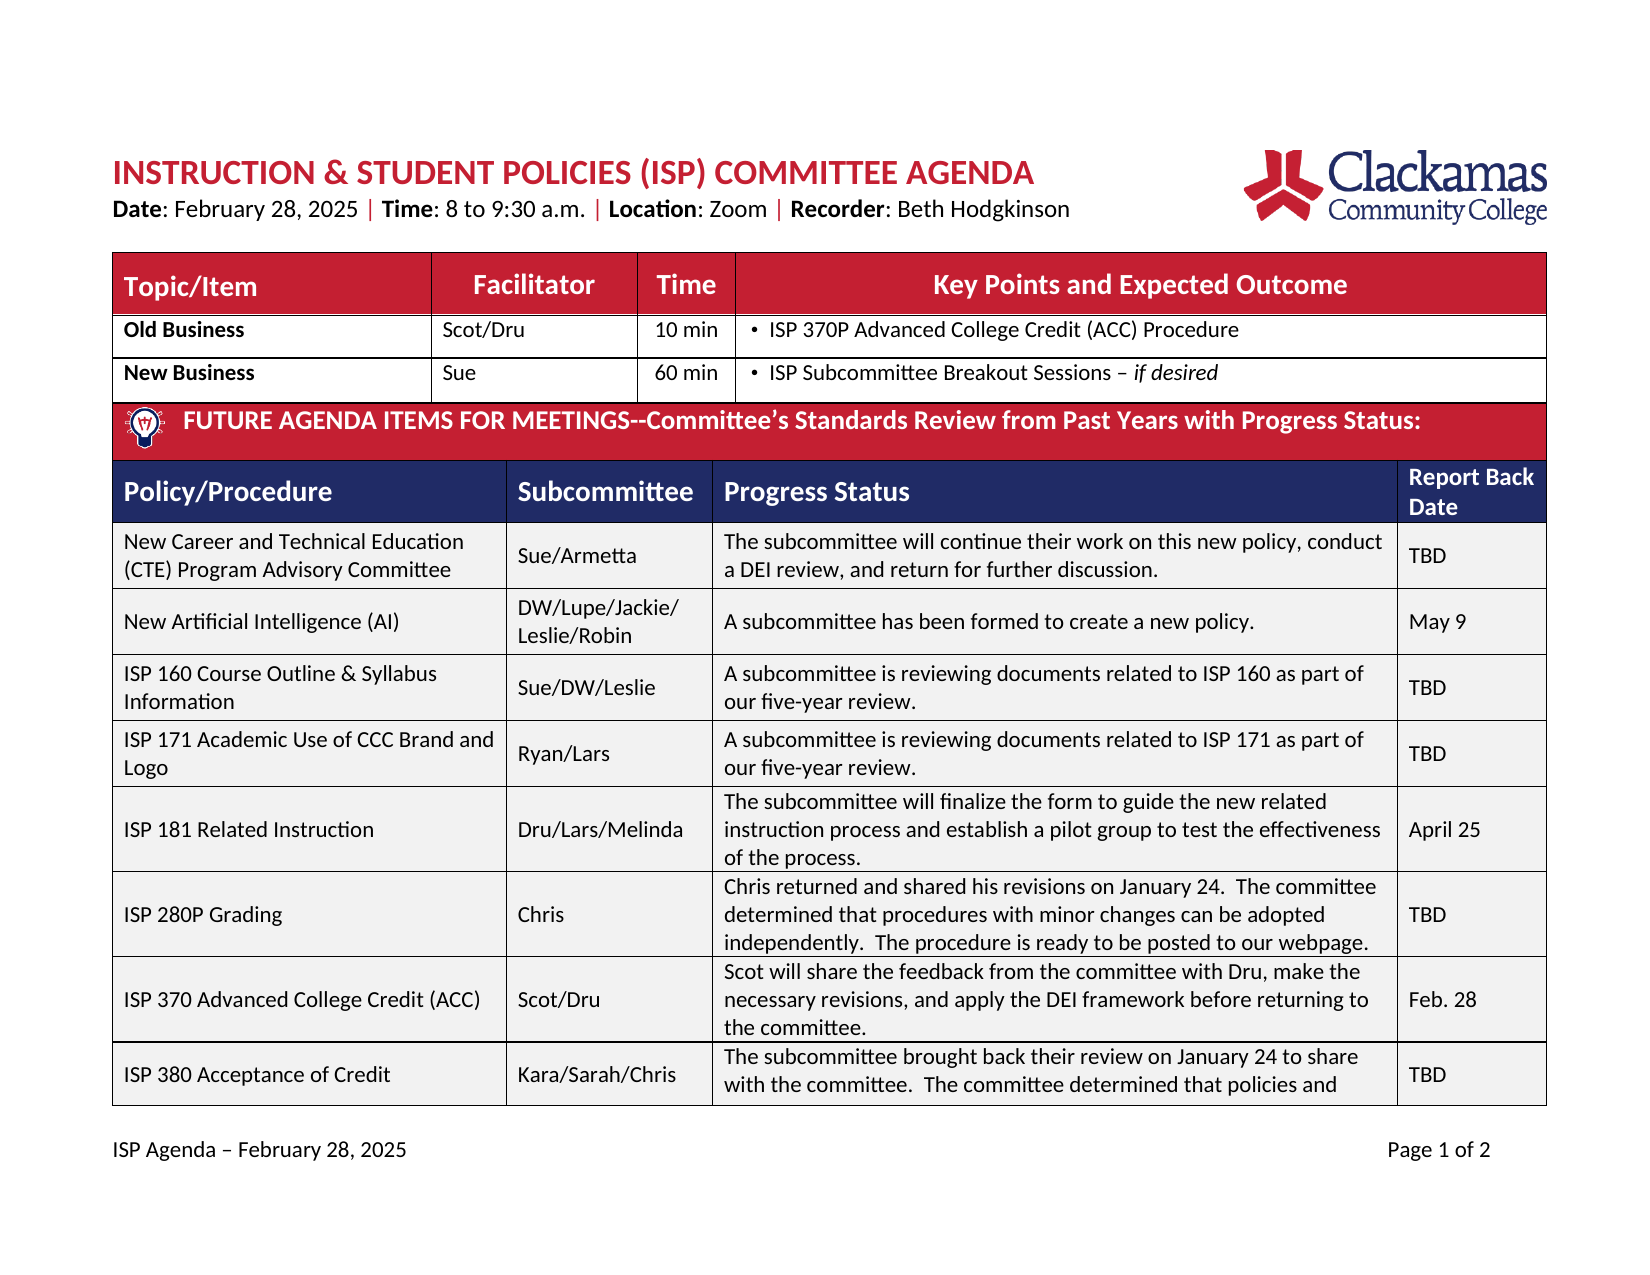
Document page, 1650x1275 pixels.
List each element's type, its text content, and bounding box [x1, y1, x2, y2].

table_cell TBD [1398, 523, 1546, 588]
table_cell ISP 160 Course Outline & Syllabus Information [113, 655, 506, 720]
table_cell ISP 370P Advanced College Credit (ACC) Procedure [736, 316, 1546, 357]
table_cell Feb. 28 [1398, 957, 1546, 1041]
table_cell New Business [113, 359, 431, 402]
table_cell 10 min [638, 316, 735, 357]
table_cell 60 min [638, 359, 735, 402]
table_cell Sue/DW/Leslie [507, 655, 712, 720]
table_cell Dru/Lars/Melinda [507, 787, 712, 871]
table_cell Scot will share the feedback from the committee with Dru, make the necessary revisions, and apply the DEI framework before returning to the committee. [713, 957, 1397, 1041]
table_cell April 25 [1398, 787, 1546, 871]
table_cell Scot/Dru [432, 316, 637, 357]
table_cell ISP 280P Grading [113, 872, 506, 956]
table_cell New Career and Technical Education (CTE) Program Advisory Committee [113, 523, 506, 588]
table_cell ISP Subcommittee Breakout Sessions – if desired [736, 359, 1546, 402]
table_header Topic/Item [113, 253, 431, 314]
table_cell TBD [1398, 1043, 1546, 1105]
table_cell Sue [432, 359, 637, 402]
table_cell Ryan/Lars [507, 721, 712, 786]
picture [1243, 150, 1547, 225]
table_cell ISP 370 Advanced College Credit (ACC) [113, 957, 506, 1041]
table_cell Kara/Sarah/Chris [507, 1043, 712, 1105]
table_cell Progress Status [713, 461, 1397, 522]
table_cell TBD [1398, 721, 1546, 786]
table_cell Sue/Armetta [507, 523, 712, 588]
table_cell Scot/Dru [507, 957, 712, 1041]
table_cell Old Business [113, 316, 431, 357]
table_cell Chris returned and shared his revisions on January 24. The committee determined that procedures with minor changes can be adopted independently. The procedure is ready to be posted to our webpage. [713, 872, 1397, 956]
table_cell A subcommittee is reviewing documents related to ISP 171 as part of our five-year review. [713, 721, 1397, 786]
table_header Time [638, 253, 735, 314]
table_header Facilitator [432, 253, 637, 314]
picture [119, 402, 170, 453]
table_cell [113, 1043, 506, 1105]
table_cell New Artificial Intelligence (AI) [113, 589, 506, 654]
table_cell A subcommittee has been formed to create a new policy. [713, 589, 1397, 654]
table_cell The subcommittee will continue their work on this new policy, conduct a DEI review, and return for further discussion. [713, 523, 1397, 588]
table_cell A subcommittee is reviewing documents related to ISP 160 as part of our five-year review. [713, 655, 1397, 720]
table_cell Chris [507, 872, 712, 956]
table_cell May 9 [1398, 589, 1546, 654]
table_cell TBD [1398, 872, 1546, 956]
table_cell Policy/Procedure [113, 461, 506, 522]
text INSTRUCTION & STUDENT POLICIES (ISP) COMMITTEE AGENDA [112, 150, 1243, 193]
text Date: February 28, 2025 | Time: 8 to 9:30 a.m. | Location: Zoom | Recorder: Beth Hodgkinson [112, 193, 1243, 224]
table_cell FUTURE AGENDA ITEMS FOR MEETINGS--Committee’s Standards Review from Past Years with Progress Status: [113, 404, 1546, 460]
table_cell ISP 181 Related Instruction [113, 787, 506, 871]
table_cell DW/Lupe/Jackie/ Leslie/Robin [507, 589, 712, 654]
table_header Key Points and Expected Outcome [736, 253, 1546, 314]
table_cell TBD [1398, 655, 1546, 720]
table_cell Subcommittee [507, 461, 712, 522]
table_cell ISP 171 Academic Use of CCC Brand and Logo [113, 721, 506, 786]
table_cell Report Back Date [1398, 461, 1546, 522]
table_cell The subcommittee will finalize the form to guide the new related instruction process and establish a pilot group to test the effectiveness of the process. [713, 787, 1397, 871]
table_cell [713, 1043, 1397, 1105]
